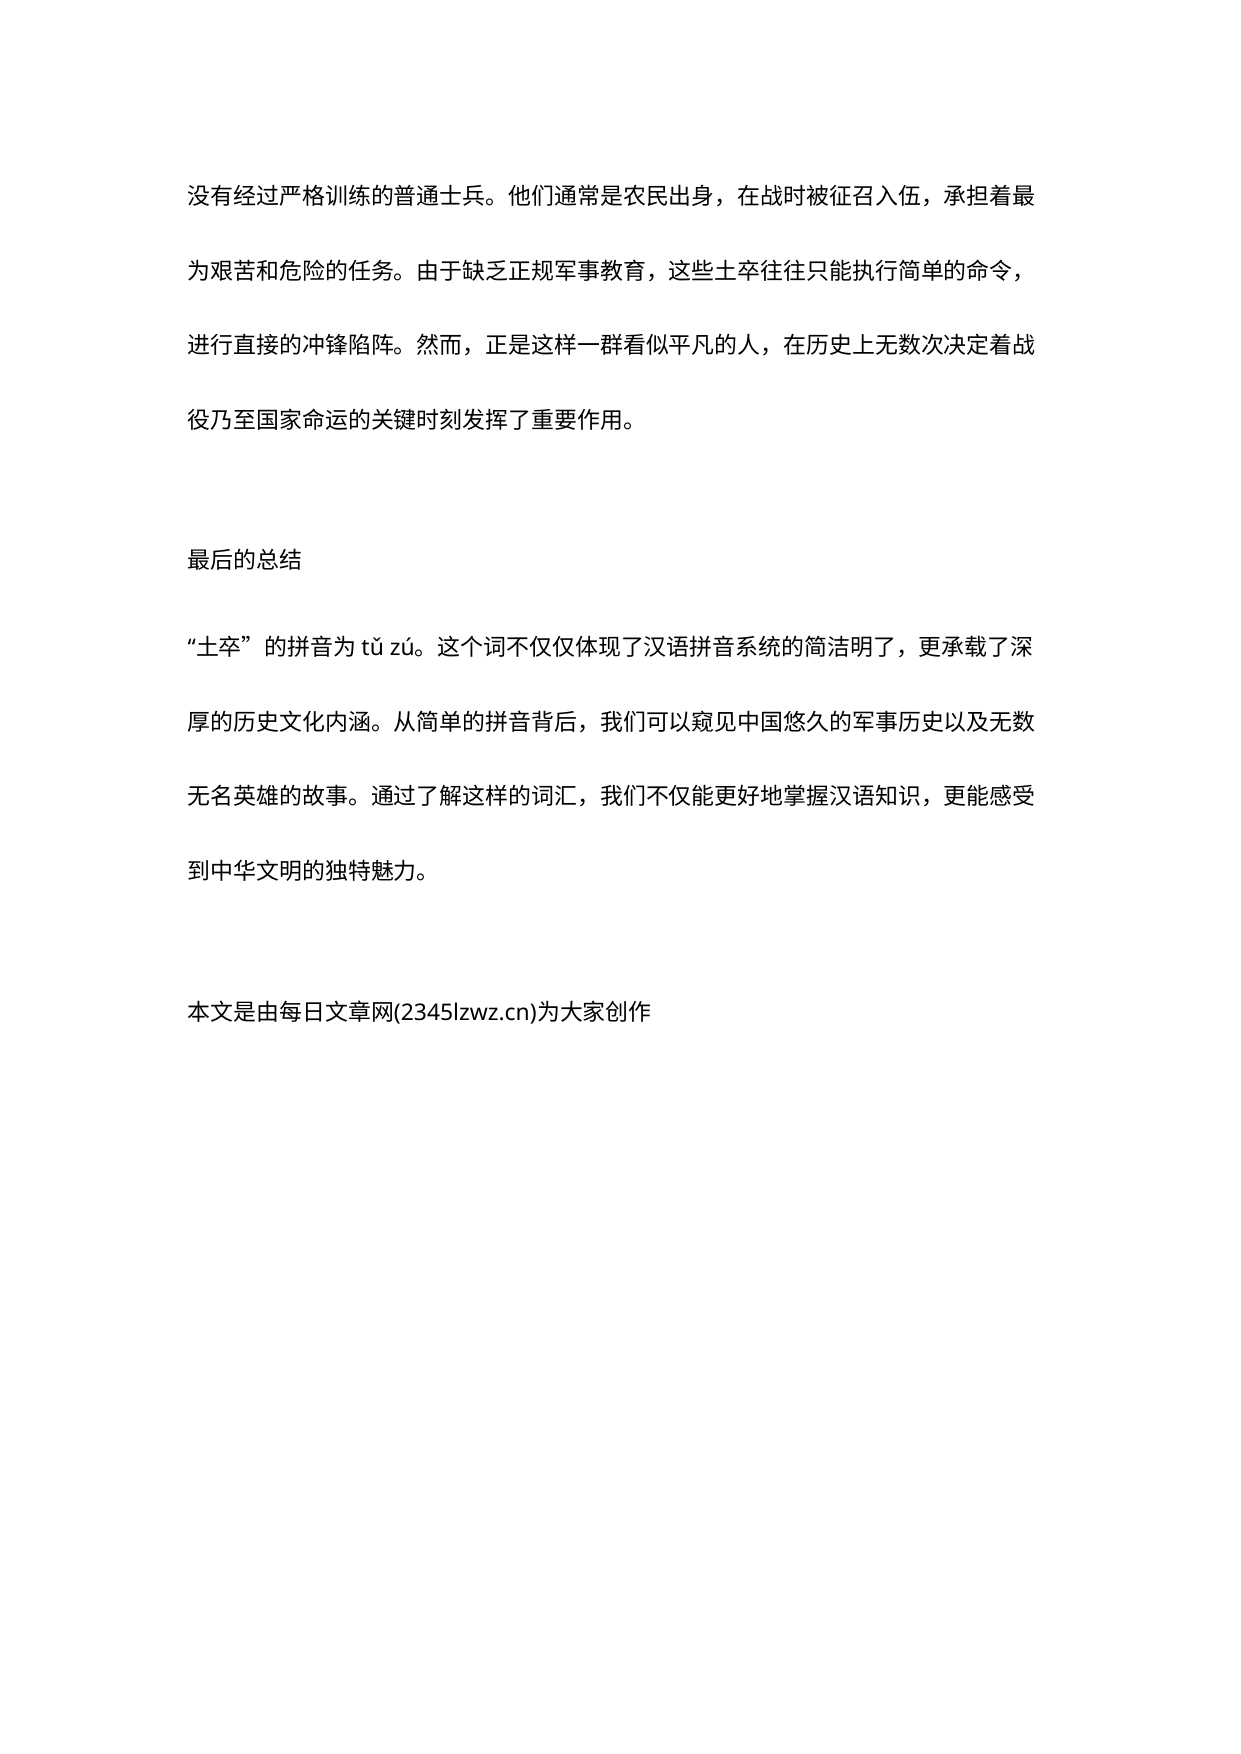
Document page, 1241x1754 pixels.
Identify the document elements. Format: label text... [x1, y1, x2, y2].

text “土卒”的拼音为 tǔ zú。这个词不仅仅体现了汉语拼音系统的简洁明了，更承载了深厚的历史文化内涵。从简单的拼音背后，我们可以窥见中国悠久的军事历史以及无数无名英雄的故事。通过了解这样的词汇，我们不仅能更好地掌握汉语知识，更能感受到中华文明的独特魅力。 [187, 613, 1053, 902]
text 本文是由每日文章网(2345lzwz.cn)为大家创作 [187, 977, 1053, 1042]
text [187, 162, 1053, 451]
text 最后的总结 [187, 526, 1053, 591]
